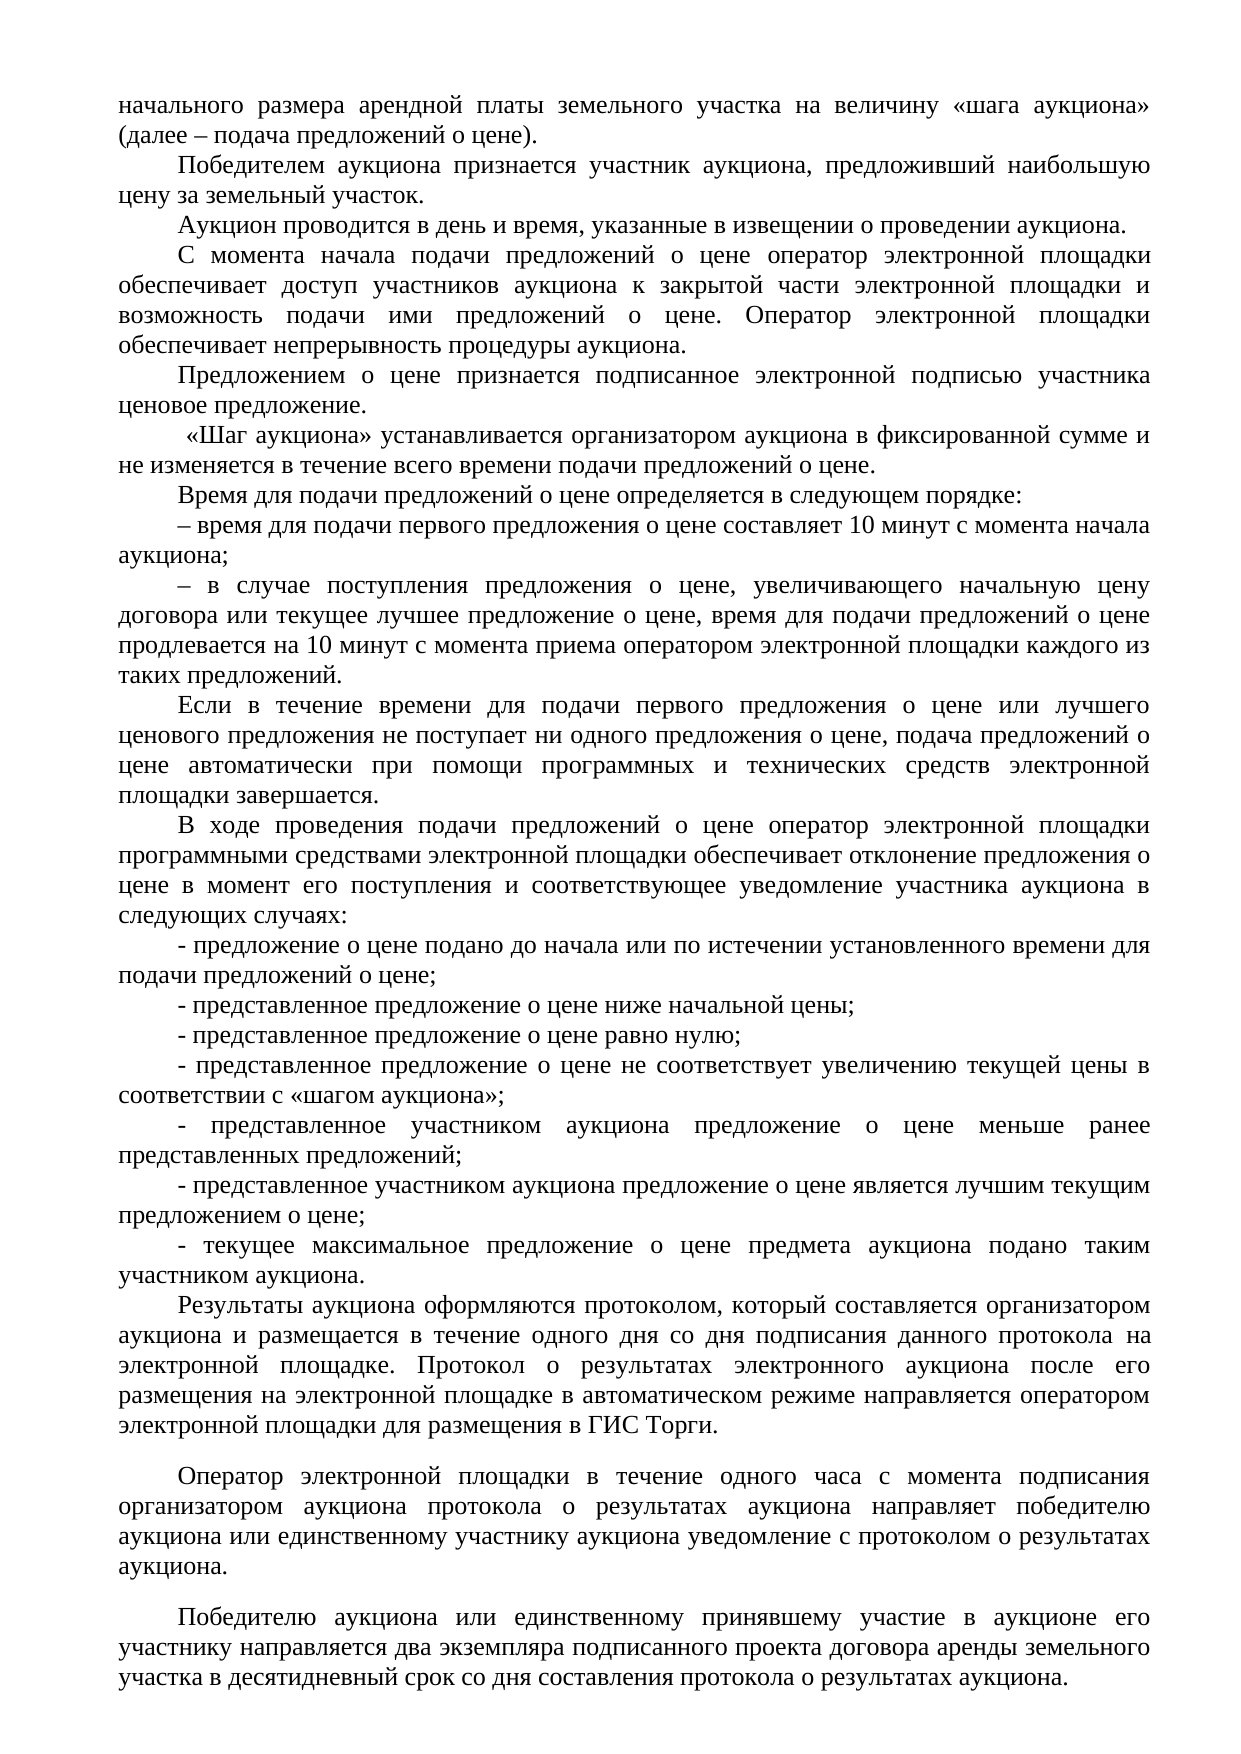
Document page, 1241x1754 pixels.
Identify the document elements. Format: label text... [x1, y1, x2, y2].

text - представленное предложение о цене ниже начальной цены; [118, 989, 1152, 1019]
text Результаты аукциона оформляются протоколом, который составляется организатором аукциона и размещается в течение одного дня со дня подписания данного протокола на электронной площадке. Протокол о результатах электронного аукциона после его размещения на электронной площадке в автоматическом режиме направляется оператором электронной площадки для размещения в ГИС Торги. [118, 1289, 1152, 1439]
text Предложением о цене признается подписанное электронной подписью участника ценовое предложение. [118, 359, 1152, 419]
text Аукцион проводится в день и время, указанные в извещении о проведении аукциона. [118, 209, 1152, 239]
text - представленное участником аукциона предложение о цене меньше ранее представленных предложений; [118, 1109, 1152, 1169]
text Победителю аукциона или единственному принявшему участие в аукционе его участнику направляется два экземпляра подписанного проекта договора аренды земельного участка в десятидневный срок со дня составления протокола о результатах аукциона. [118, 1601, 1152, 1691]
text начального размера арендной платы земельного участка на величину «шага аукциона» (далее – подача предложений о цене). [118, 89, 1152, 149]
text – время для подачи первого предложения о цене составляет 10 минут с момента начала аукциона; [118, 509, 1152, 569]
text Победителем аукциона признается участник аукциона, предложивший наибольшую цену за земельный участок. [118, 149, 1152, 209]
text - текущее максимальное предложение о цене предмета аукциона подано таким участником аукциона. [118, 1229, 1152, 1289]
text В ходе проведения подачи предложений о цене оператор электронной площадки программными средствами электронной площадки обеспечивает отклонение предложения о цене в момент его поступления и соответствующее уведомление участника аукциона в следующих случаях: [118, 809, 1152, 929]
text Если в течение времени для подачи первого предложения о цене или лучшего ценового предложения не поступает ни одного предложения о цене, подача предложений о цене автоматически при помощи программных и технических средств электронной площадки завершается. [118, 689, 1152, 809]
text - представленное предложение о цене не соответствует увеличению текущей цены в соответствии с «шагом аукциона»; [118, 1049, 1152, 1109]
text «Шаг аукциона» устанавливается организатором аукциона в фиксированной сумме и не изменяется в течение всего времени подачи предложений о цене. [118, 419, 1152, 479]
text Время для подачи предложений о цене определяется в следующем порядке: [118, 479, 1152, 509]
text С момента начала подачи предложений о цене оператор электронной площадки обеспечивает доступ участников аукциона к закрытой части электронной площадки и возможность подачи ими предложений о цене. Оператор электронной площадки обеспечивает непрерывность процедуры аукциона. [118, 239, 1152, 359]
text – в случае поступления предложения о цене, увеличивающего начальную цену договора или текущее лучшее предложение о цене, время для подачи предложений о цене продлевается на 10 минут с момента приема оператором электронной площадки каждого из таких предложений. [118, 569, 1152, 689]
text - представленное участником аукциона предложение о цене является лучшим текущим предложением о цене; [118, 1169, 1152, 1229]
text Оператор электронной площадки в течение одного часа с момента подписания организатором аукциона протокола о результатах аукциона направляет победителю аукциона или единственному участнику аукциона уведомление с протоколом о результатах аукциона. [118, 1460, 1152, 1580]
text - представленное предложение о цене равно нулю; [118, 1019, 1152, 1049]
text - предложение о цене подано до начала или по истечении установленного времени для подачи предложений о цене; [118, 929, 1152, 989]
